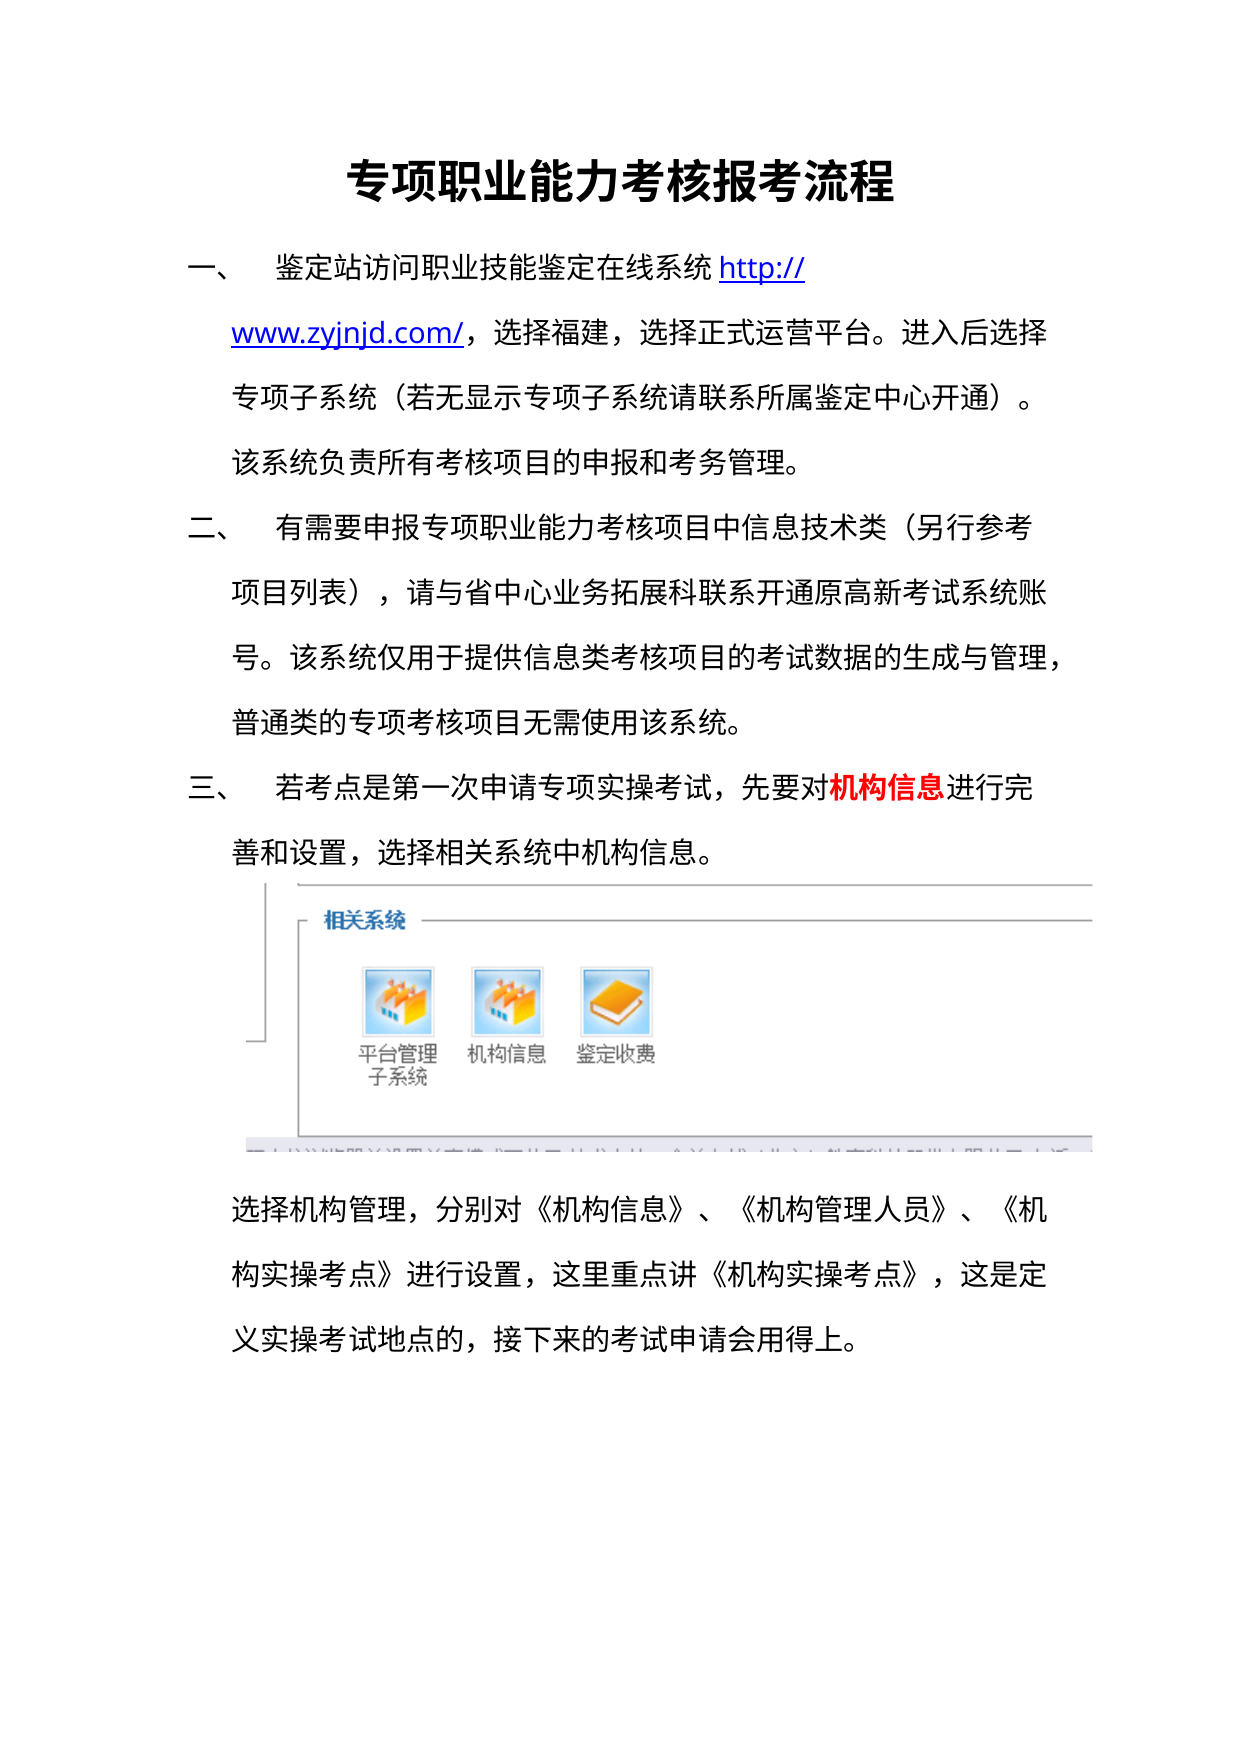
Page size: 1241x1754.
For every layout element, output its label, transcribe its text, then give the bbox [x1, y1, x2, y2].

list 若考点是第一次申请专项实操考试，先要对机构信息进行完善和设置，选择相关系统中机构信息。 [187, 753, 1053, 883]
list 鉴定站访问职业技能鉴定在线系统http://www.zyjnjd.com/，选择福建，选择正式运营平台。进入后选择专项子系统（若无显示专项子系统请联系所属鉴定中心开通）。该系统负责所有考核项目的申报和考务管理。 [187, 233, 1053, 493]
picture [245, 883, 1093, 1152]
list 有需要申报专项职业能力考核项目中信息技术类（另行参考项目列表），请与省中心业务拓展科联系开通原高新考试系统账号。该系统仅用于提供信息类考核项目的考试数据的生成与管理，普通类的专项考核项目无需使用该系统。 [187, 493, 1053, 753]
list 选择机构管理，分别对《机构信息》、《机构管理人员》、《机构实操考点》进行设置，这里重点讲《机构实操考点》，这是定义实操考试地点的，接下来的考试申请会用得上。 [231, 1176, 1053, 1371]
title 专项职业能力考核报考流程 [187, 129, 1053, 227]
